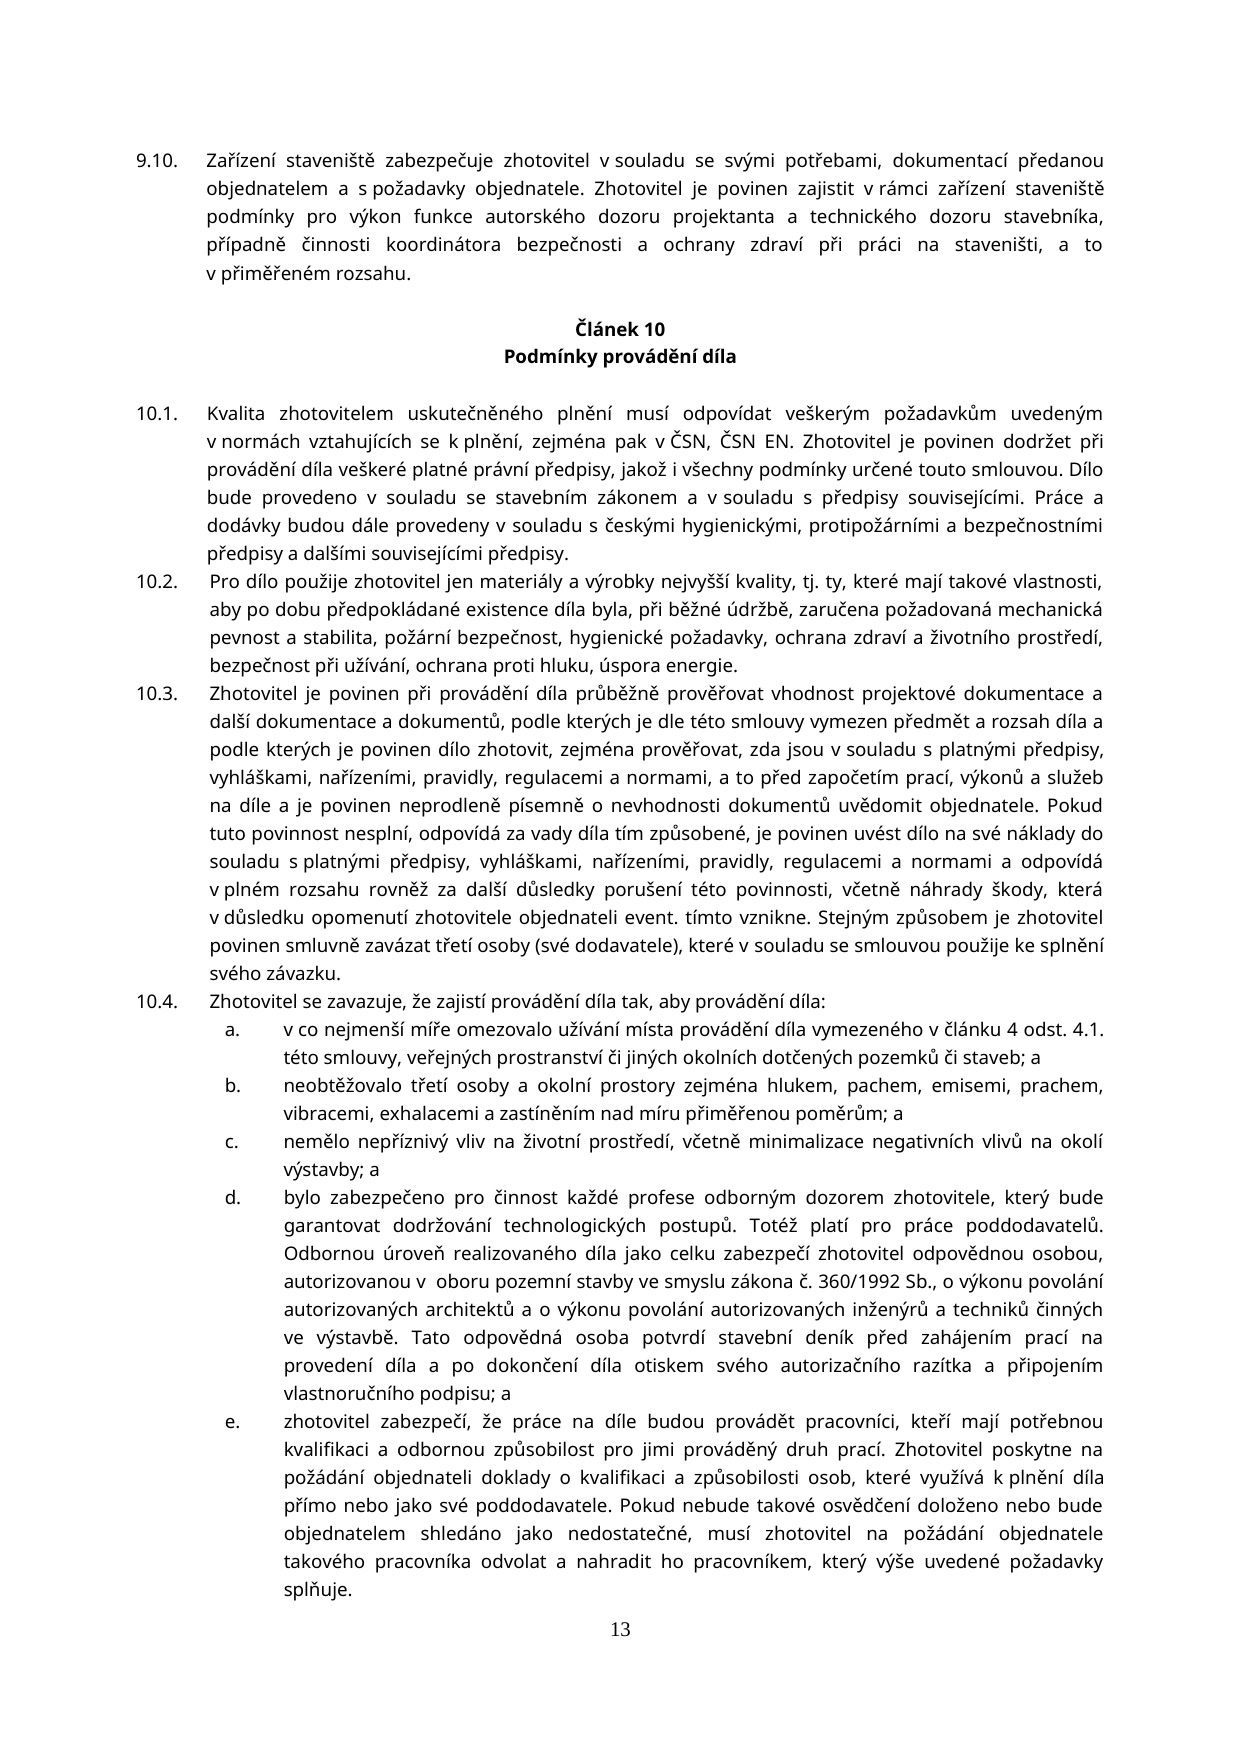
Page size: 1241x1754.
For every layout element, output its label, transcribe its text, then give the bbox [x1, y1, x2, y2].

text 10.1. Kvalita zhotovitelem uskutečněného plnění musí odpovídat veškerým požadavkům uvedeným v normách vztahujících se k plnění, zejména pak v ČSN, ČSN EN. Zhotovitel je povinen dodržet při provádění díla veškeré platné právní předpisy, jakož i všechny podmínky určené touto smlouvou. Dílo bude provedeno v souladu se stavebním zákonem a v souladu s předpisy souvisejícími. Práce a dodávky budou dále provedeny v souladu s českými hygienickými, protipožárními a bezpečnostními předpisy a dalšími souvisejícími předpisy. [136, 400, 1104, 566]
text 10.3. Zhotovitel je povinen při provádění díla průběžně prověřovat vhodnost projektové dokumentace a další dokumentace a dokumentů, podle kterých je dle této smlouvy vymezen předmět a rozsah díla a podle kterých je povinen dílo zhotovit, zejména prověřovat, zda jsou v souladu s platnými předpisy, vyhláškami, nařízeními, pravidly, regulacemi a normami, a to před započetím prací, výkonů a služeb na díle a je povinen neprodleně písemně o nevhodnosti dokumentů uvědomit objednatele. Pokud tuto povinnost nesplní, odpovídá za vady díla tím způsobené, je povinen uvést dílo na své náklady do souladu s platnými předpisy, vyhláškami, nařízeními, pravidly, regulacemi a normami a odpovídá v plném rozsahu rovněž za další důsledky porušení této povinnosti, včetně náhrady škody, která v důsledku opomenutí zhotovitele objednateli event. tímto vznikne. Stejným způsobem je zhotovitel povinen smluvně zavázat třetí osoby (své dodavatele), které v souladu se smlouvou použije ke splnění svého závazku. [136, 680, 1104, 986]
list nemělo nepříznivý vliv na životní prostředí, včetně minimalizace negativních vlivů na okolí výstavby; a [224, 1128, 1104, 1182]
list v co nejmenší míře omezovalo užívání místa provádění díla vymezeného v článku 4 odst. 4.1. této smlouvy, veřejných prostranství či jiných okolních dotčených pozemků či staveb; a [224, 1016, 1104, 1070]
text 10.4. Zhotovitel se zavazuje, že zajistí provádění díla tak, aby provádění díla: [136, 988, 1104, 1014]
text Podmínky provádění díla [136, 344, 1104, 369]
list Zařízení staveniště zabezpečuje zhotovitel v souladu se svými potřebami, dokumentací předanou objednatelem a s požadavky objednatele. Zhotovitel je povinen zajistit v rámci zařízení staveniště podmínky pro výkon funkce autorského dozoru projektanta a technického dozoru stavebníka, případně činnosti koordinátora bezpečnosti a ochrany zdraví při práci na staveništi, a to v přiměřeném rozsahu. [136, 148, 1104, 285]
list zhotovitel zabezpečí, že práce na díle budou provádět pracovníci, kteří mají potřebnou kvalifikaci a odbornou způsobilost pro jimi prováděný druh prací. Zhotovitel poskytne na požádání objednateli doklady o kvalifikaci a způsobilosti osob, které využívá k plnění díla přímo nebo jako své poddodavatele. Pokud nebude takové osvědčení doloženo nebo bude objednatelem shledáno jako nedostatečné, musí zhotovitel na požádání objednatele takového pracovníka odvolat a nahradit ho pracovníkem, který výše uvedené požadavky splňuje. [224, 1409, 1104, 1602]
list bylo zabezpečeno pro činnost každé profese odborným dozorem zhotovitele, který bude garantovat dodržování technologických postupů. Totéž platí pro práce poddodavatelů. Odbornou úroveň realizovaného díla jako celku zabezpečí zhotovitel odpovědnou osobou, autorizovanou v oboru pozemní stavby ve smyslu zákona č. 360/1992 Sb., o výkonu povolání autorizovaných architektů a o výkonu povolání autorizovaných inženýrů a techniků činných ve výstavbě. Tato odpovědná osoba potvrdí stavební deník před zahájením prací na provedení díla a po dokončení díla otiskem svého autorizačního razítka a připojením vlastnoručního podpisu; a [224, 1184, 1104, 1406]
text Článek 10 [136, 316, 1104, 341]
text 10.2. Pro dílo použije zhotovitel jen materiály a výrobky nejvyšší kvality, tj. ty, které mají takové vlastnosti, aby po dobu předpokládané existence díla byla, při běžné údržbě, zaručena požadovaná mechanická pevnost a stabilita, požární bezpečnost, hygienické požadavky, ochrana zdraví a životního prostředí, bezpečnost při užívání, ochrana proti hluku, úspora energie. [136, 568, 1104, 678]
list neobtěžovalo třetí osoby a okolní prostory zejména hlukem, pachem, emisemi, prachem, vibracemi, exhalacemi a zastíněním nad míru přiměřenou poměrům; a [224, 1072, 1104, 1126]
